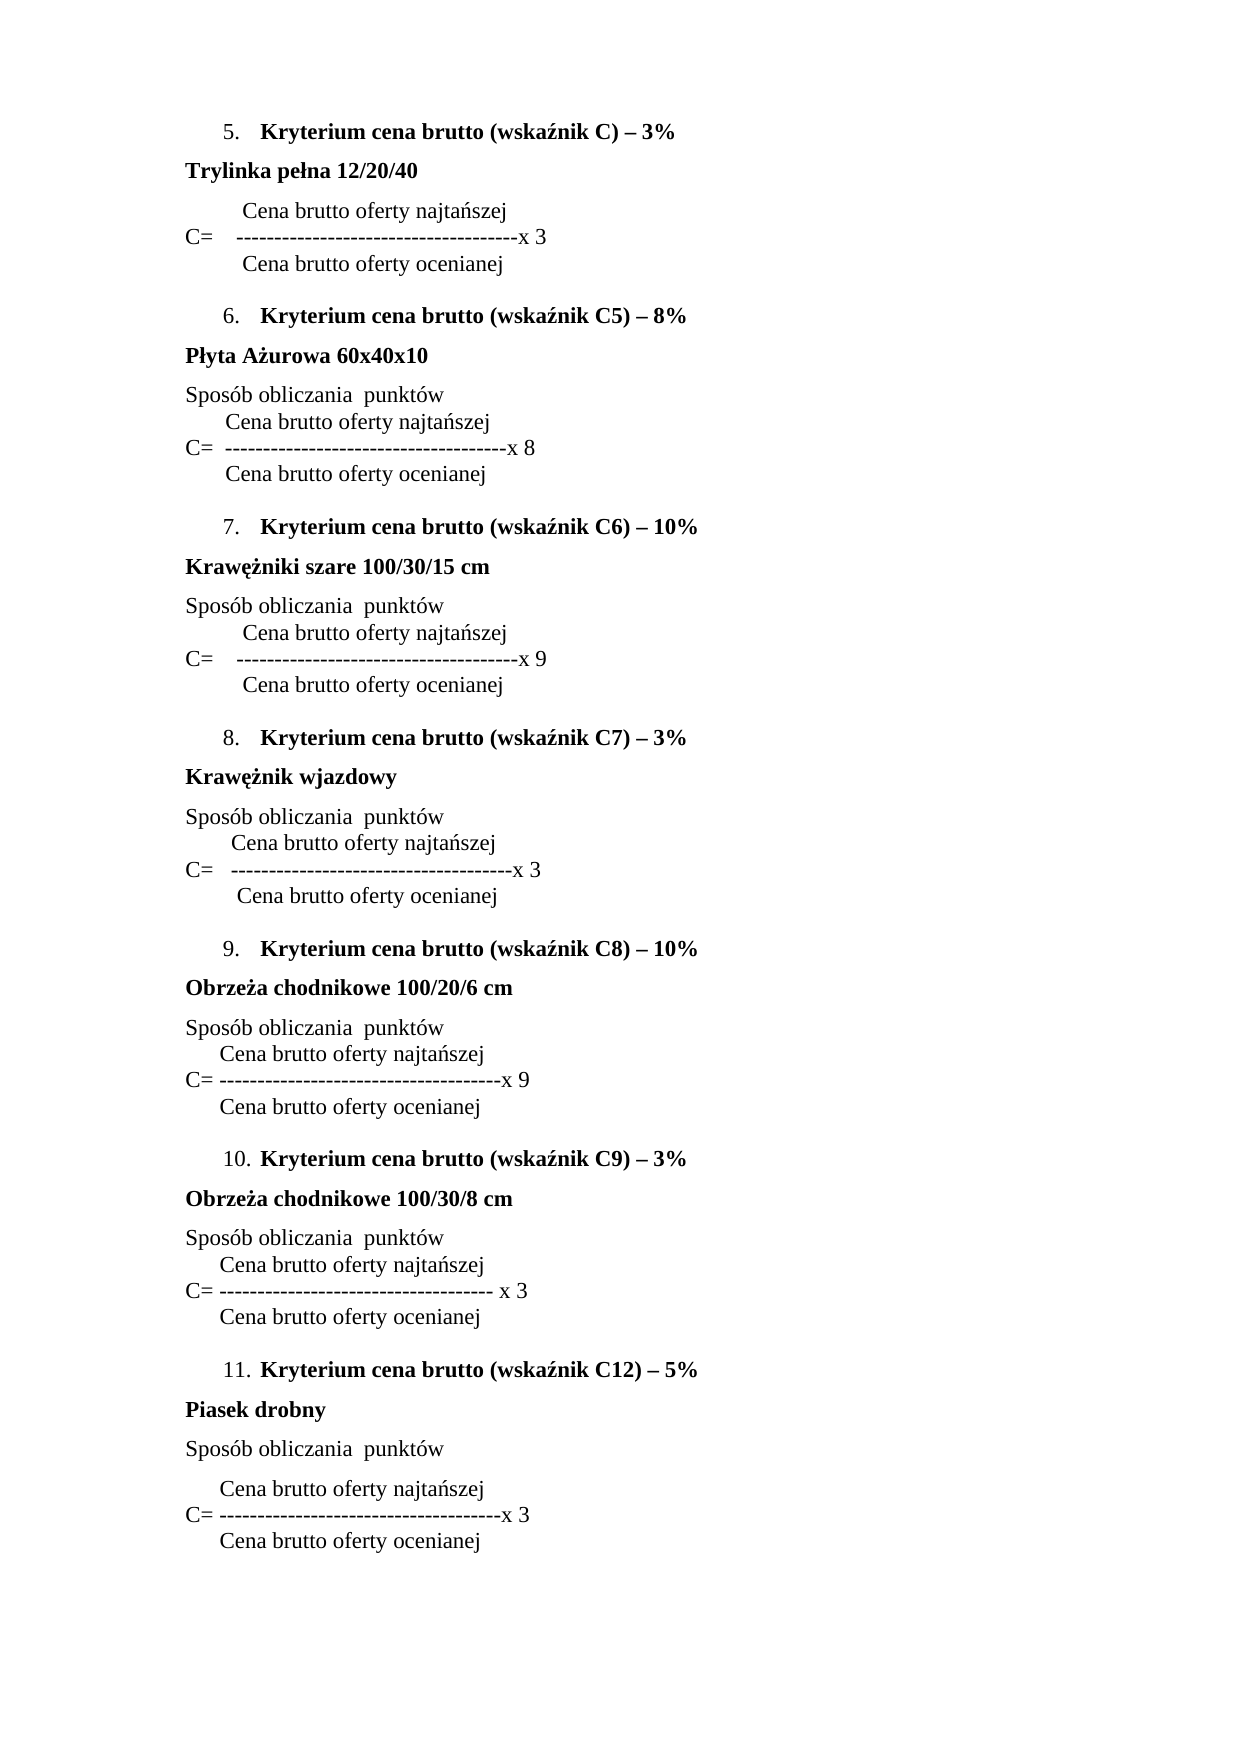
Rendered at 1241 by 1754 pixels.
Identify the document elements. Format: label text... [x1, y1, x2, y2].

text C= -------------------------------------x 3 [185, 223, 1092, 250]
list Kryterium cena brutto (wskaźnik C5) – 8% [223, 302, 1092, 329]
text C= -------------------------------------x 9 [185, 1066, 1092, 1093]
text Sposób obliczania punktów [185, 381, 1092, 408]
text Cena brutto oferty ocenianej [185, 1303, 1092, 1330]
text Sposób obliczania punktów [185, 1224, 1092, 1251]
text Cena brutto oferty najtańszej [185, 1251, 1092, 1277]
text Cena brutto oferty najtańszej [185, 1474, 1092, 1501]
text Płyta Ażurowa 60x40x10 [185, 342, 1092, 368]
text Sposób obliczania punktów [185, 1014, 1092, 1040]
text Piasek drobny [185, 1396, 1092, 1422]
text Krawężnik wjazdowy [185, 763, 1092, 790]
text Sposób obliczania punktów [185, 592, 1092, 618]
text Obrzeża chodnikowe 100/30/8 cm [185, 1185, 1092, 1211]
text Cena brutto oferty ocenianej [185, 1527, 1092, 1554]
text Cena brutto oferty najtańszej [185, 197, 1092, 223]
text Obrzeża chodnikowe 100/20/6 cm [185, 974, 1092, 1001]
text C= ------------------------------------ x 3 [185, 1277, 1092, 1303]
text Cena brutto oferty najtańszej [185, 618, 1092, 645]
text Sposób obliczania punktów [185, 1435, 1092, 1461]
text C= -------------------------------------x 3 [185, 1501, 1092, 1527]
list Kryterium cena brutto (wskaźnik C) – 3% [223, 118, 1092, 144]
text Cena brutto oferty najtańszej [185, 1040, 1092, 1066]
list Kryterium cena brutto (wskaźnik C9) – 3% [223, 1145, 1092, 1172]
text C= -------------------------------------x 3 [185, 856, 1092, 882]
text C= -------------------------------------x 8 [185, 434, 1092, 461]
text Krawężniki szare 100/30/15 cm [185, 553, 1092, 579]
list Kryterium cena brutto (wskaźnik C12) – 5% [223, 1356, 1092, 1382]
text Trylinka pełna 12/20/40 [185, 158, 1092, 184]
text Cena brutto oferty ocenianej [185, 250, 1092, 276]
list Kryterium cena brutto (wskaźnik C7) – 3% [223, 724, 1092, 750]
text Cena brutto oferty najtańszej [185, 829, 1092, 856]
text Cena brutto oferty ocenianej [185, 671, 1092, 698]
text Cena brutto oferty ocenianej [185, 882, 1092, 908]
text Cena brutto oferty ocenianej [185, 461, 1092, 487]
text Cena brutto oferty najtańszej [185, 408, 1092, 434]
text Cena brutto oferty ocenianej [185, 1093, 1092, 1119]
list Kryterium cena brutto (wskaźnik C6) – 10% [223, 513, 1092, 539]
list Kryterium cena brutto (wskaźnik C8) – 10% [223, 935, 1092, 961]
text C= -------------------------------------x 9 [185, 645, 1092, 671]
text Sposób obliczania punktów [185, 803, 1092, 829]
